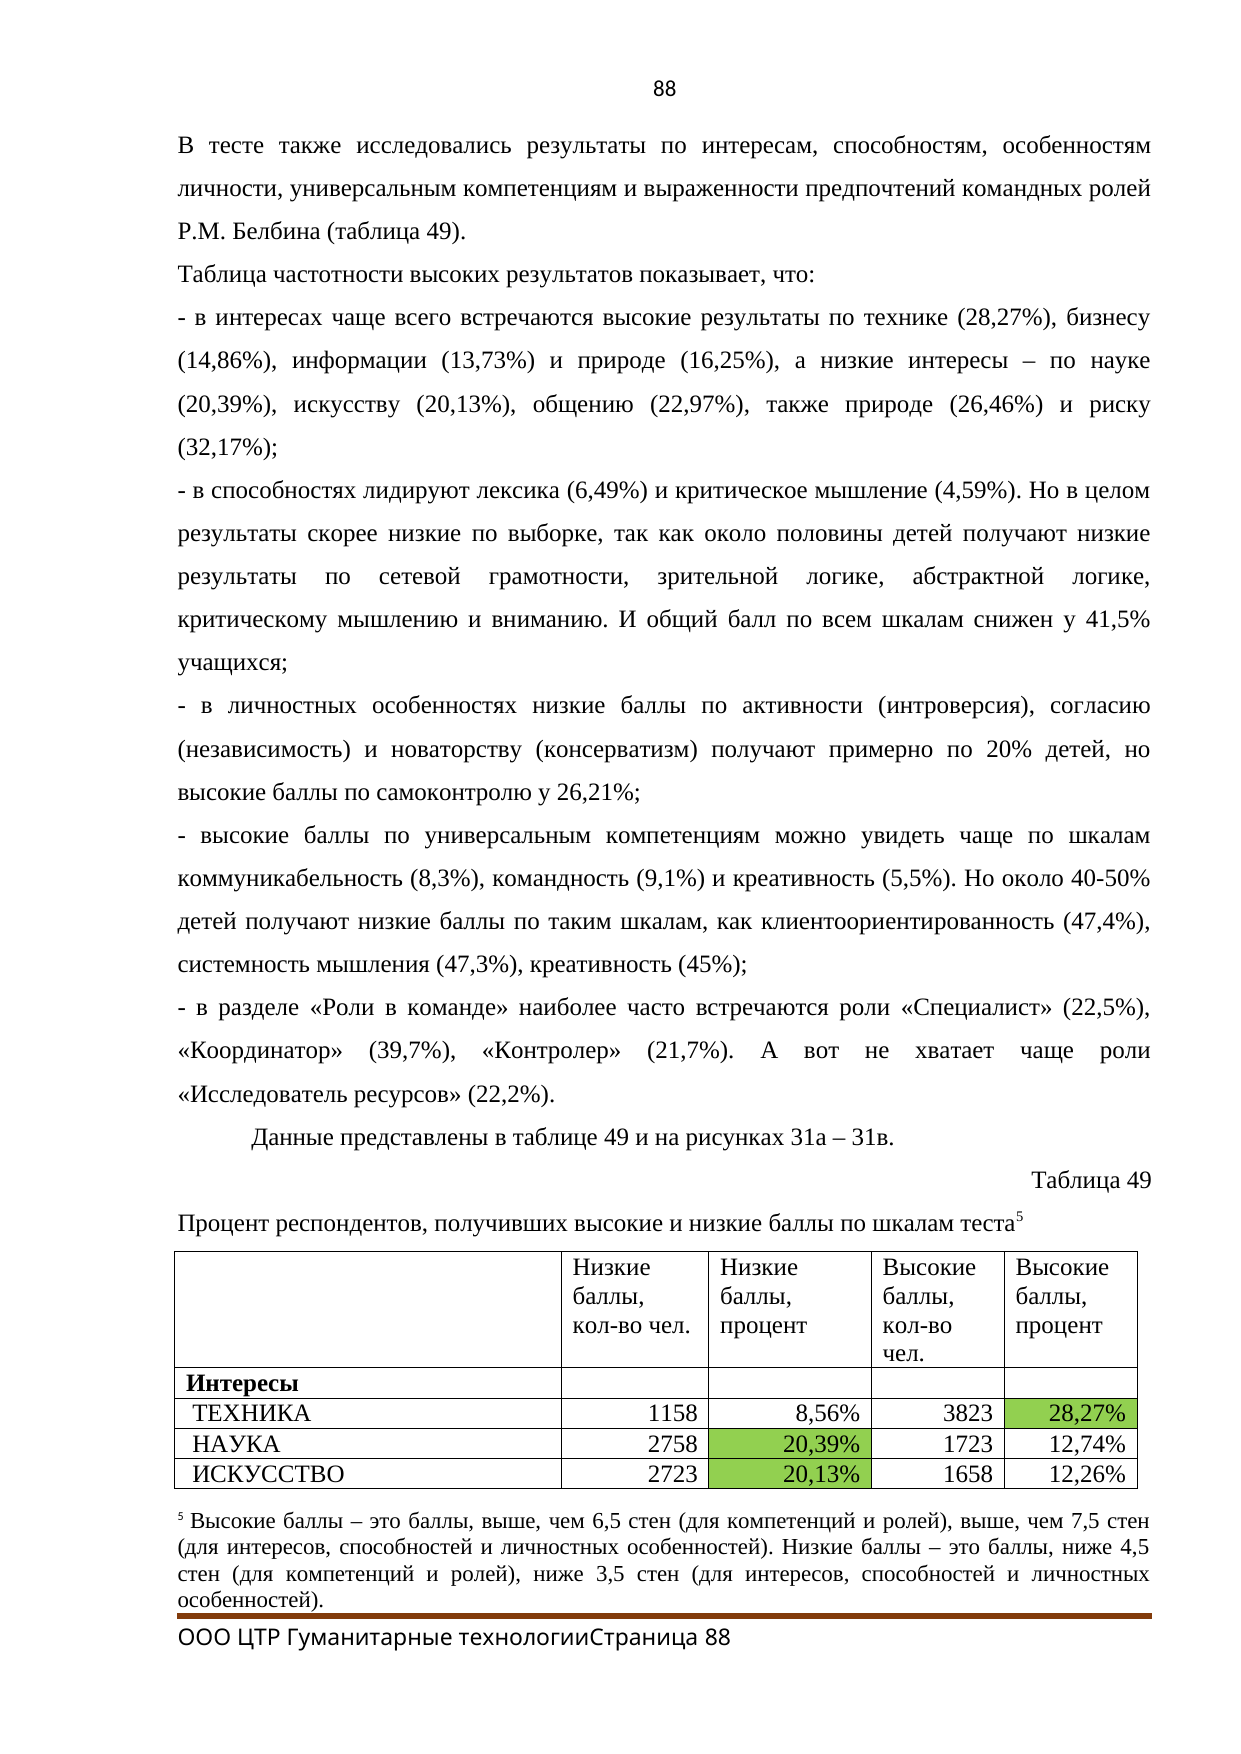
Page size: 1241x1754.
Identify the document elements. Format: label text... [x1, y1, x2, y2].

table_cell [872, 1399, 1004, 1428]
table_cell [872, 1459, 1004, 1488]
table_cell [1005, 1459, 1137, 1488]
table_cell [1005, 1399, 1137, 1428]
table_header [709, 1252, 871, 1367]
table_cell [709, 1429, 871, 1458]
text - в интересах чаще всего встречаются высокие результаты по технике (28,27%), бизнесу (14,86%), информации (13,73%) и природе (16,25%), а низкие интересы – по науке (20,39%), искусству (20,13%), общению (22,97%), также природе (26,46%) и риску (32,17%); [177, 302, 1152, 461]
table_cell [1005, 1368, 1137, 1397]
text Таблица частотности высоких результатов показывает, что: [177, 259, 1152, 288]
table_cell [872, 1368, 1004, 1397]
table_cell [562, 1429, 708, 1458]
text - в личностных особенностях низкие баллы по активности (интроверсия), согласию (независимость) и новаторству (консерватизм) получают примерно по 20% детей, но высокие баллы по самоконтролю у 26,21%; [177, 691, 1152, 806]
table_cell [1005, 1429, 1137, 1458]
text Данные представлены в таблице 49 и на рисунках 31а – 31в. [177, 1122, 1152, 1151]
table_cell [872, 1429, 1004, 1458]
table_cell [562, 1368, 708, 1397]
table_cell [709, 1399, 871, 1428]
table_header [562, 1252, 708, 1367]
text В тесте также исследовались результаты по интересам, способностям, особенностям личности, универсальным компетенциям и выраженности предпочтений командных ролей Р.М. Белбина (таблица 49). [177, 130, 1152, 245]
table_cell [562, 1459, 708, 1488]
text Таблица 49 [177, 1165, 1152, 1194]
text - высокие баллы по универсальным компетенциям можно увидеть чаще по шкалам коммуникабельность (8,3%), командность (9,1%) и креативность (5,5%). Но около 40-50% детей получают низкие баллы по таким шкалам, как клиентоориентированность (47,4%), системность мышления (47,3%), креативность (45%); [177, 820, 1152, 978]
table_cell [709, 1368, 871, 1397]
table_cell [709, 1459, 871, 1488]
text Процент респондентов, получивших высокие и низкие баллы по шкалам теста [177, 1208, 1152, 1237]
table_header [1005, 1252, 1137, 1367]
text - в разделе «Роли в команде» наиболее часто встречаются роли «Специалист» (22,5%), «Координатор» (39,7%), «Контролер» (21,7%). А вот не хватает чаще роли «Исследователь ресурсов» (22,2%). [177, 992, 1152, 1107]
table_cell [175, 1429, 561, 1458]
text - в способностях лидируют лексика (6,49%) и критическое мышление (4,59%). Но в целом результаты скорее низкие по выборке, так как около половины детей получают низкие результаты по сетевой грамотности, зрительной логике, абстрактной логике, критическому мышлению и вниманию. И общий балл по всем шкалам снижен у 41,5% учащихся; [177, 475, 1152, 676]
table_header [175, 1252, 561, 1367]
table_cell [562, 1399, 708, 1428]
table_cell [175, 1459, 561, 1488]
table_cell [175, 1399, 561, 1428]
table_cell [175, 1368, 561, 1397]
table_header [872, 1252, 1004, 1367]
